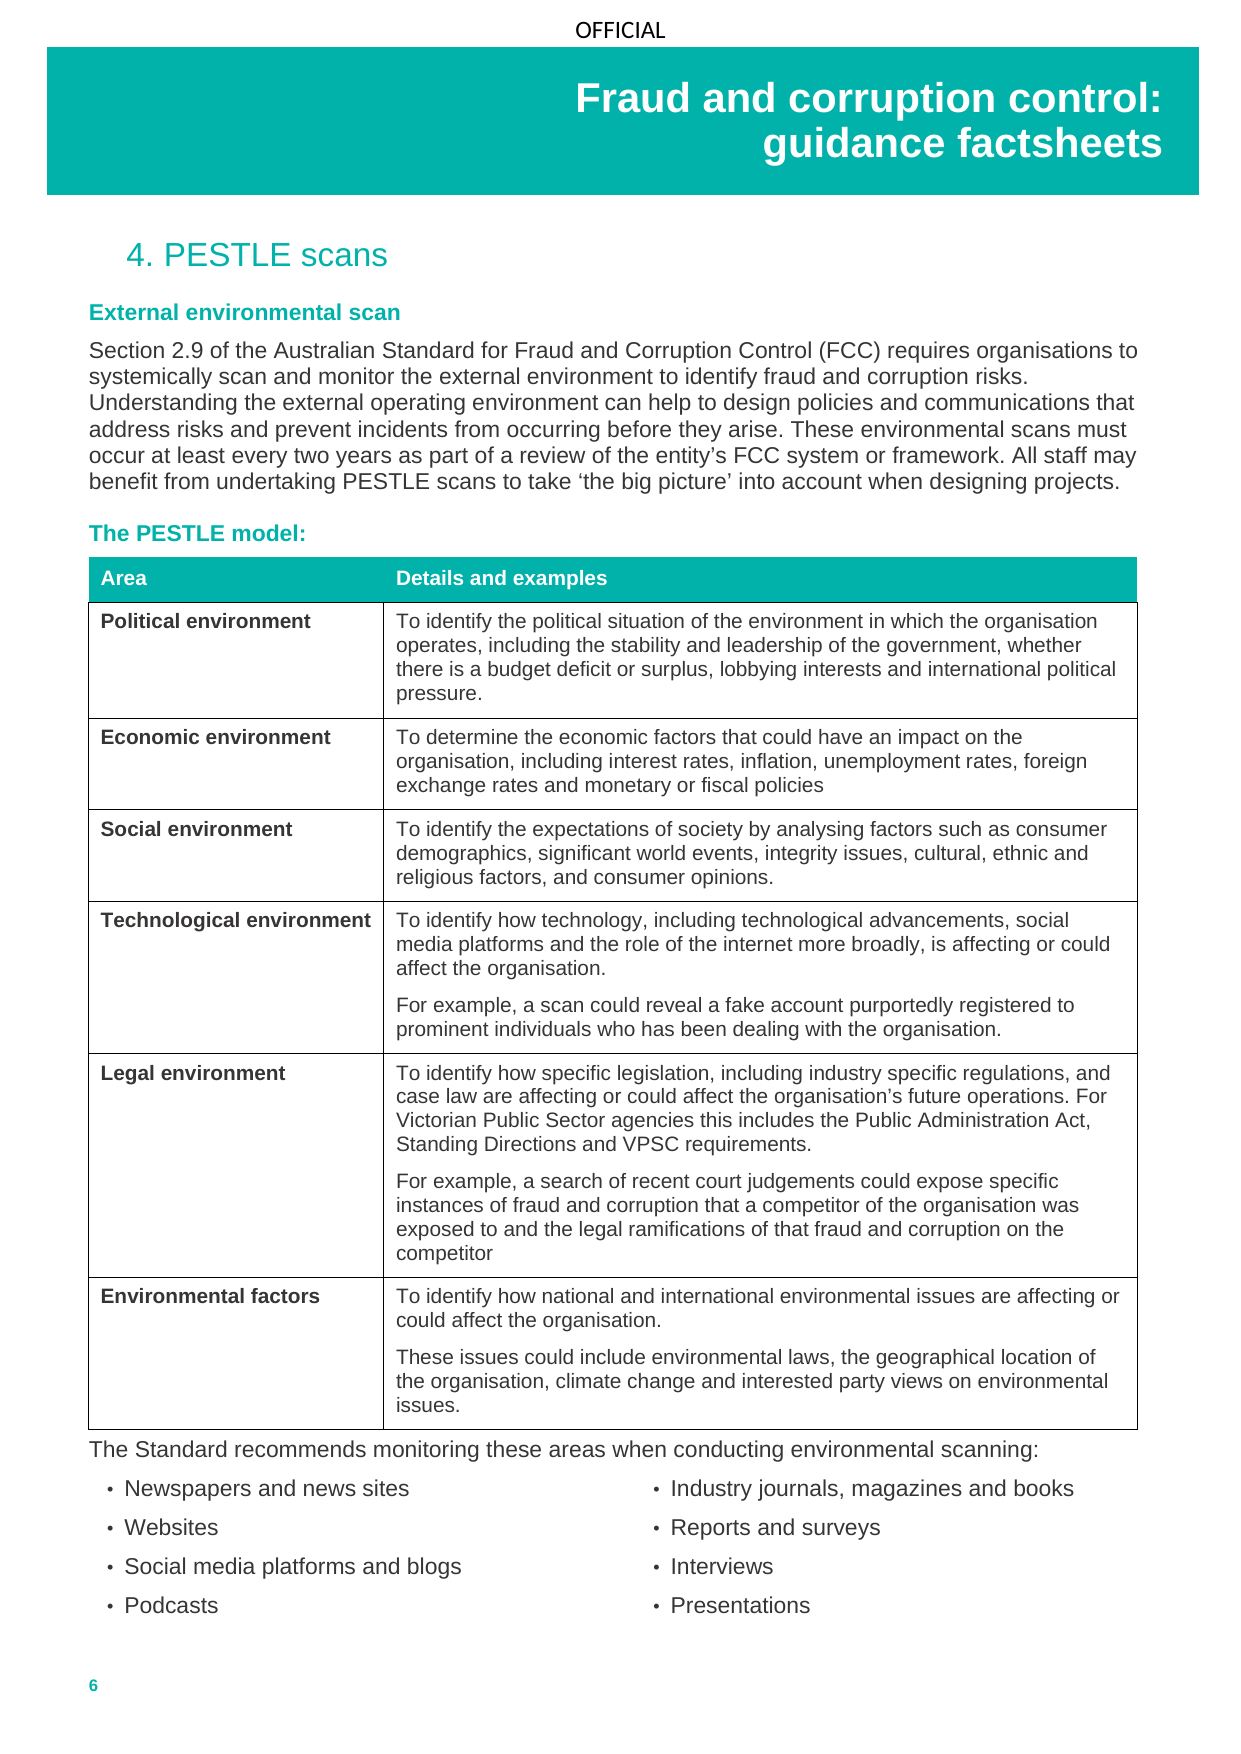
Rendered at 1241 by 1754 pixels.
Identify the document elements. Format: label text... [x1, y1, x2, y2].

table_cell Economic environment [89, 719, 383, 809]
table_cell Legal environment [89, 1054, 383, 1277]
table_cell To determine the economic factors that could have an impact on the organisation, including interest rates, inflation, unemployment rates, foreign exchange rates and monetary or fiscal policies [384, 719, 1137, 809]
table_cell Environmental factors [89, 1278, 383, 1429]
table_header Details and examples [384, 559, 1137, 602]
list Websites [106, 1514, 605, 1540]
table_cell To identify the expectations of society by analysing factors such as consumer demographics, significant world events, integrity issues, cultural, ethnic and religious factors, and consumer opinions. [384, 810, 1137, 901]
list Reports and surveys [653, 1514, 1152, 1540]
list Industry journals, magazines and books [653, 1475, 1152, 1502]
table_cell To identify how technology, including technological advancements, social media platforms and the role of the internet more broadly, is affecting or could affect the organisation. For example, a scan could reveal a fake account purportedly registered to prominent individuals who has been dealing with the organisation. [384, 902, 1137, 1053]
text Section 2.9 of the Australian Standard for Fraud and Corruption Control (FCC) requires organisations to systemically scan and monitor the external environment to identify fraud and corruption risks. Understanding the external operating environment can help to design policies and communications that address risks and prevent incidents from occurring before they arise. These environmental scans must occur at least every two years as part of a review of the entity’s FCC system or framework. All staff may benefit from undertaking PESTLE scans to take ‘the big picture’ into account when designing projects. [89, 337, 1152, 495]
list Social media platforms and blogs [106, 1553, 605, 1579]
subtitle External environmental scan [89, 299, 1152, 326]
list PESTLE scans [126, 237, 1152, 274]
subtitle The PESTLE model: [89, 520, 1152, 547]
list Interviews [653, 1553, 1152, 1579]
table_cell Political environment [89, 603, 383, 718]
list Presentations [653, 1592, 1152, 1618]
table_cell To identify how national and international environmental issues are affecting or could affect the organisation. These issues could include environmental laws, the geographical location of the organisation, climate change and interested party views on environmental issues. [384, 1278, 1137, 1429]
table_cell To identify the political situation of the environment in which the organisation operates, including the stability and leadership of the government, whether there is a budget deficit or surplus, lobbying interests and international political pressure. [384, 603, 1137, 718]
table_header Area [89, 559, 384, 602]
text The Standard recommends monitoring these areas when conducting environmental scanning: [89, 1436, 1152, 1463]
table_cell To identify how specific legislation, including industry specific regulations, and case law are affecting or could affect the organisation’s future operations. For Victorian Public Sector agencies this includes the Public Administration Act, Standing Directions and VPSC requirements. For example, a search of recent court judgements could expose specific instances of fraud and corruption that a competitor of the organisation was exposed to and the legal ramifications of that fraud and corruption on the competitor [384, 1054, 1137, 1277]
list Newspapers and news sites [106, 1475, 605, 1502]
table_cell Technological environment [89, 902, 383, 1053]
list Podcasts [106, 1592, 605, 1618]
table_cell Social environment [89, 810, 383, 901]
